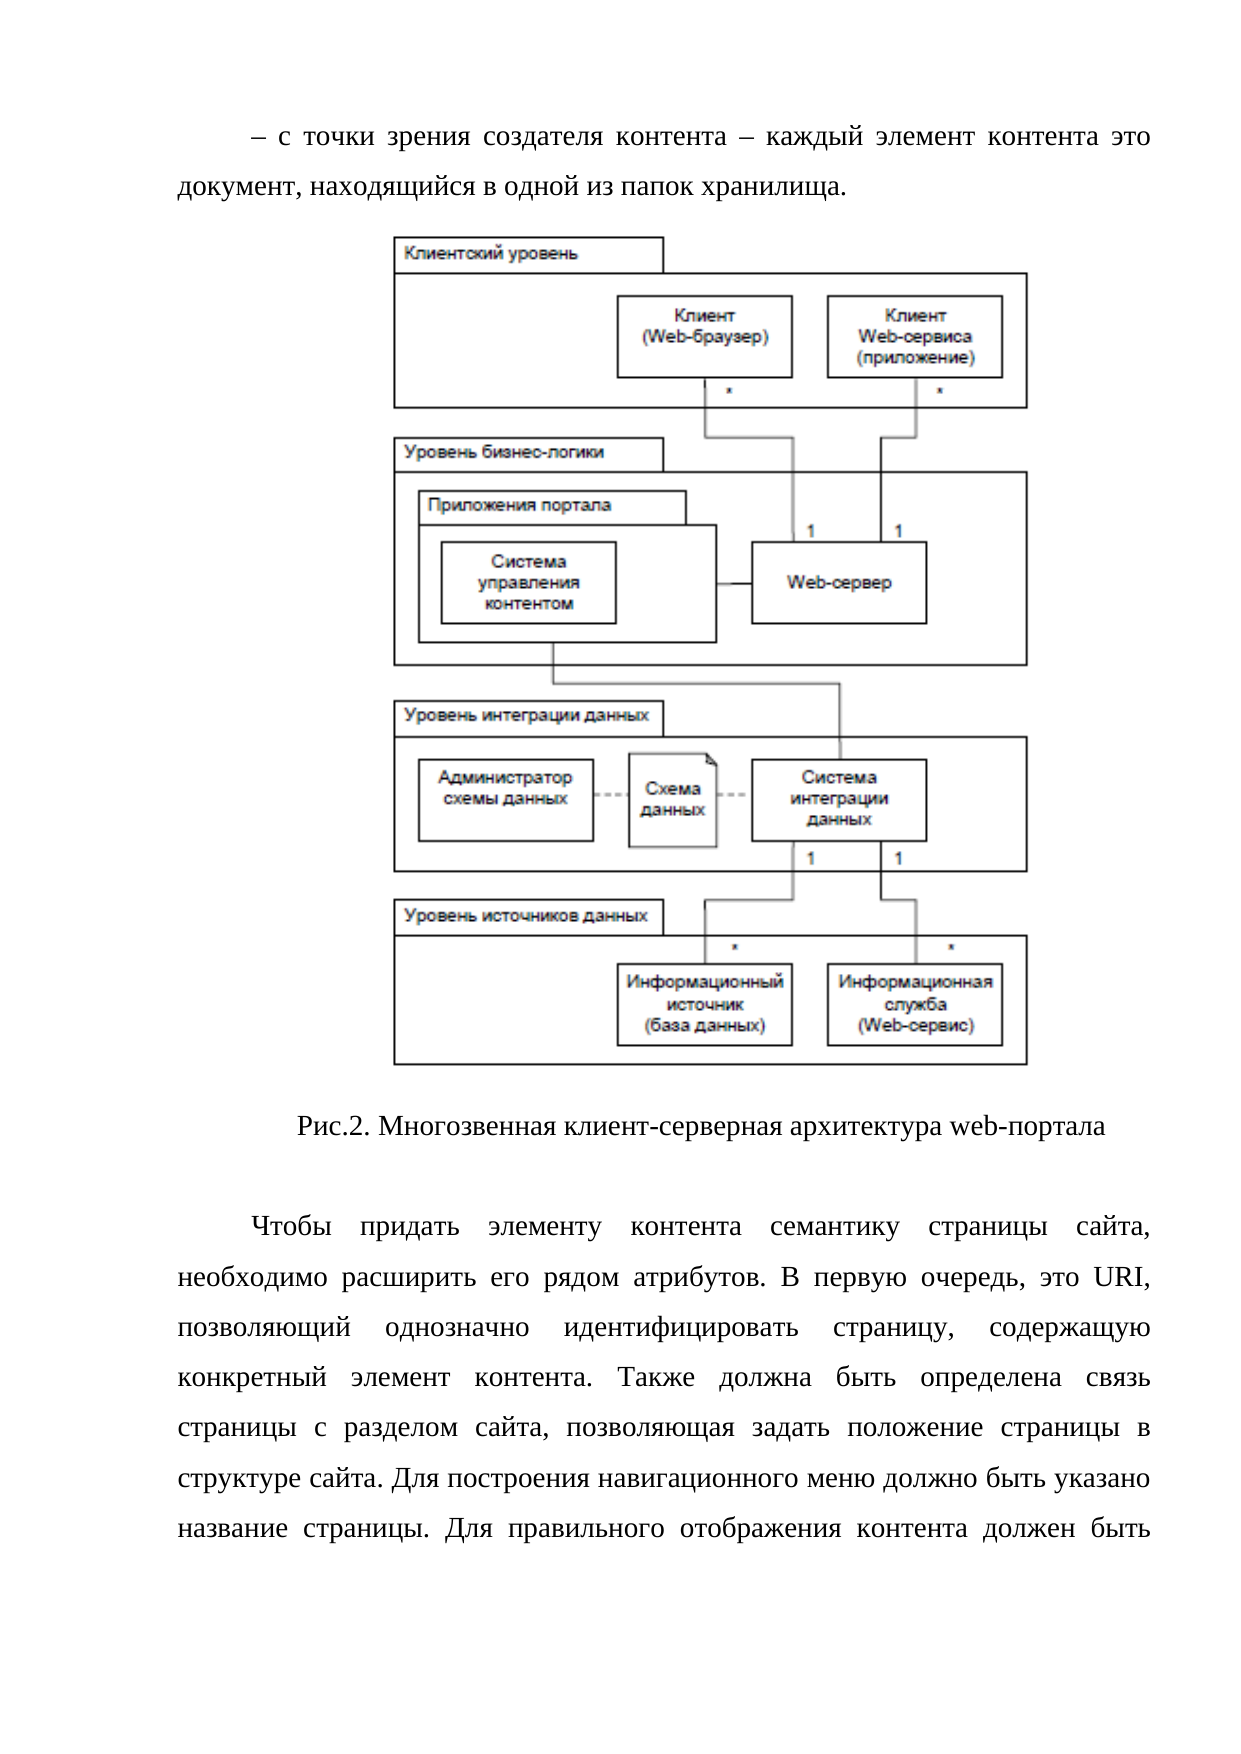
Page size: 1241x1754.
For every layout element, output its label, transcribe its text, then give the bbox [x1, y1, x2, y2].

text Рис.2. Многозвенная клиент-серверная архитектура web-портала [177, 1108, 1152, 1141]
text – с точки зрения создателя контента – каждый элемент контента это документ, находящийся в одной из папок хранилища. [177, 118, 1152, 202]
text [177, 1208, 1152, 1544]
